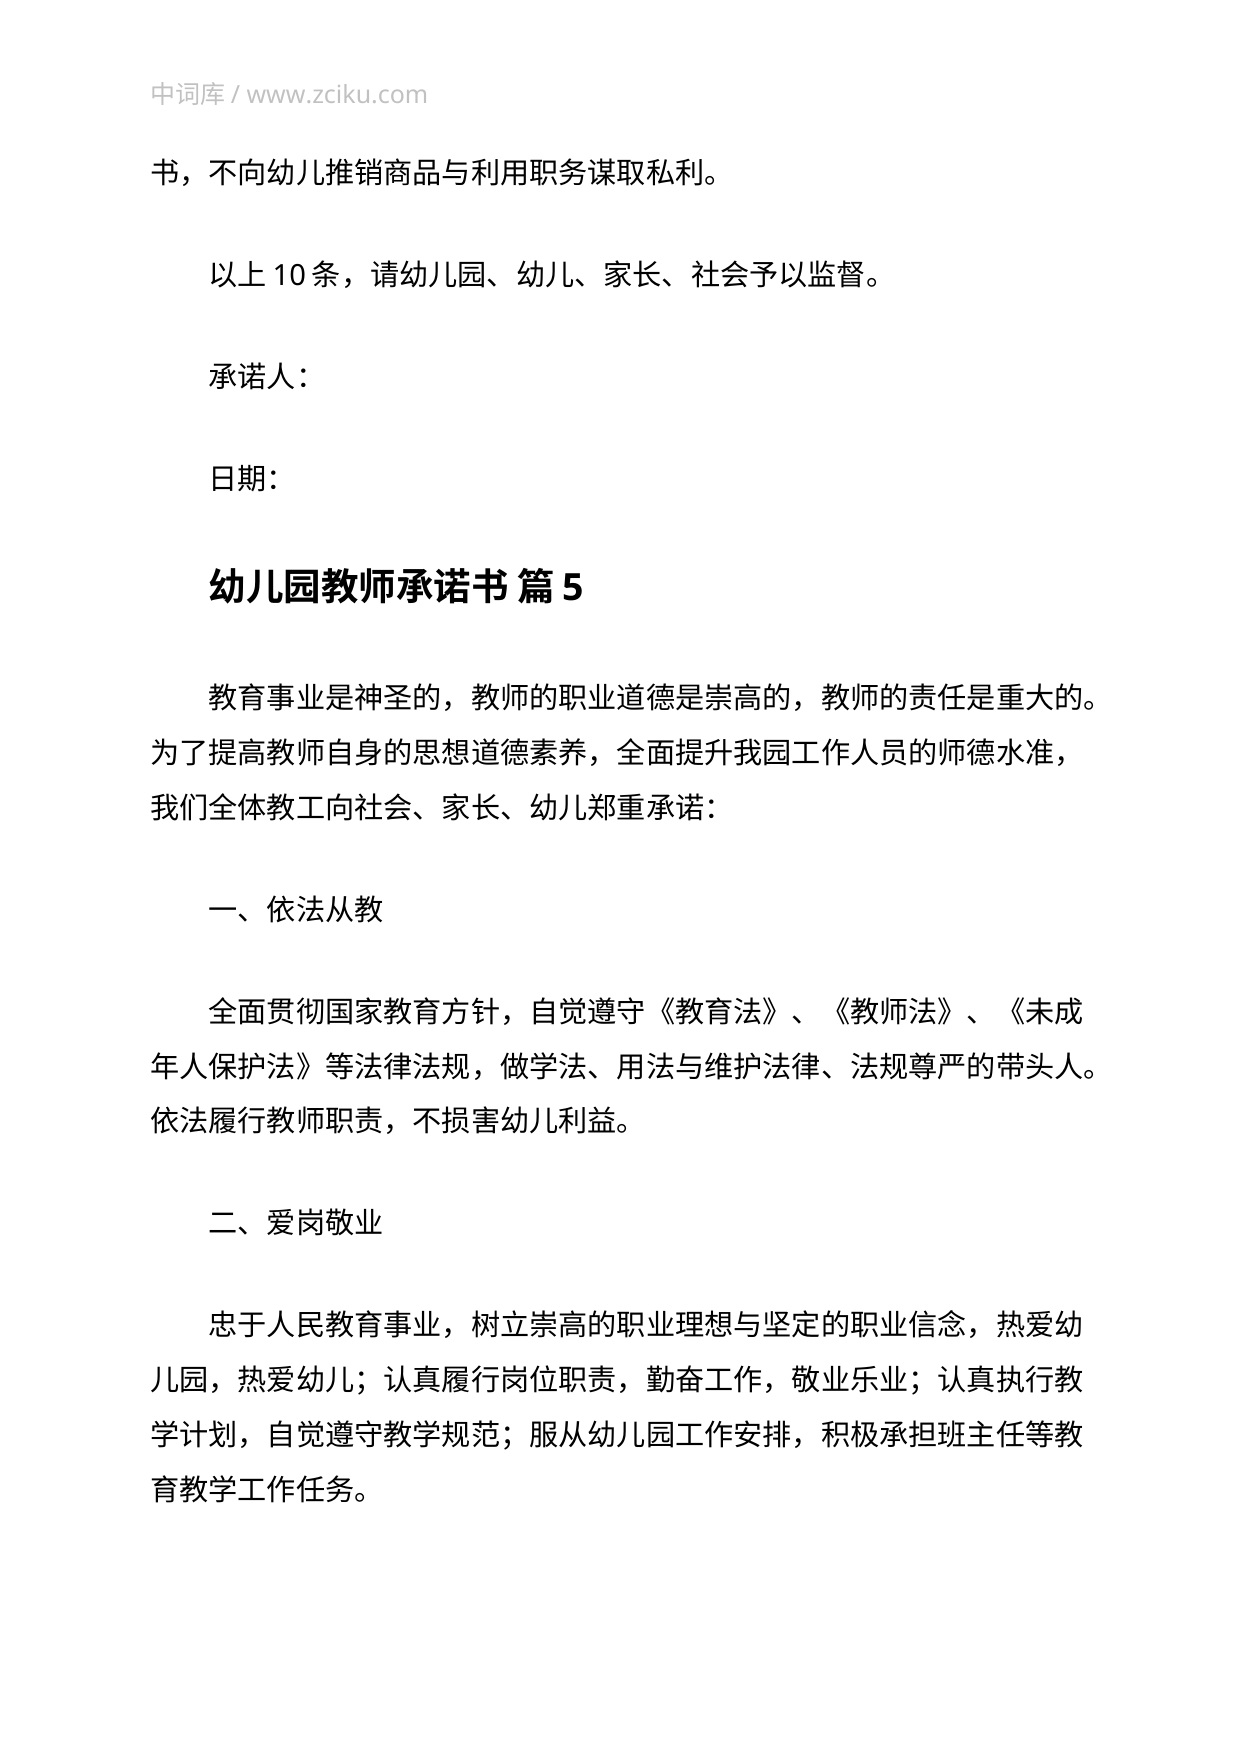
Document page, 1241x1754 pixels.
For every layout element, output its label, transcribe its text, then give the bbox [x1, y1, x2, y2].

text 一、依法从教 [150, 886, 1090, 929]
text 以上10条，请幼儿园、幼儿、家长、社会予以监督。 [150, 252, 1090, 294]
text 二、爱岗敬业 [150, 1200, 1090, 1242]
text 全面贯彻国家教育方针，自觉遵守《教育法》、《教师法》、《未成年人保护法》等法律法规，做学法、用法与维护法律、法规尊严的带头人。依法履行教师职责，不损害幼儿利益。 [150, 988, 1090, 1140]
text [150, 150, 1090, 192]
text 承诺人： [150, 354, 1090, 396]
text 教育事业是神圣的，教师的职业道德是崇高的，教师的责任是重大的。为了提高教师自身的思想道德素养，全面提升我园工作人员的师德水准，我们全体教工向社会、家长、幼儿郑重承诺： [150, 675, 1090, 827]
text 幼儿园教师承诺书 篇5 [150, 557, 1090, 612]
text 日期： [150, 456, 1090, 498]
text 忠于人民教育事业，树立崇高的职业理想与坚定的职业信念，热爱幼儿园，热爱幼儿；认真履行岗位职责，勤奋工作，敬业乐业；认真执行教学计划，自觉遵守教学规范；服从幼儿园工作安排，积极承担班主任等教育教学工作任务。 [150, 1302, 1090, 1508]
